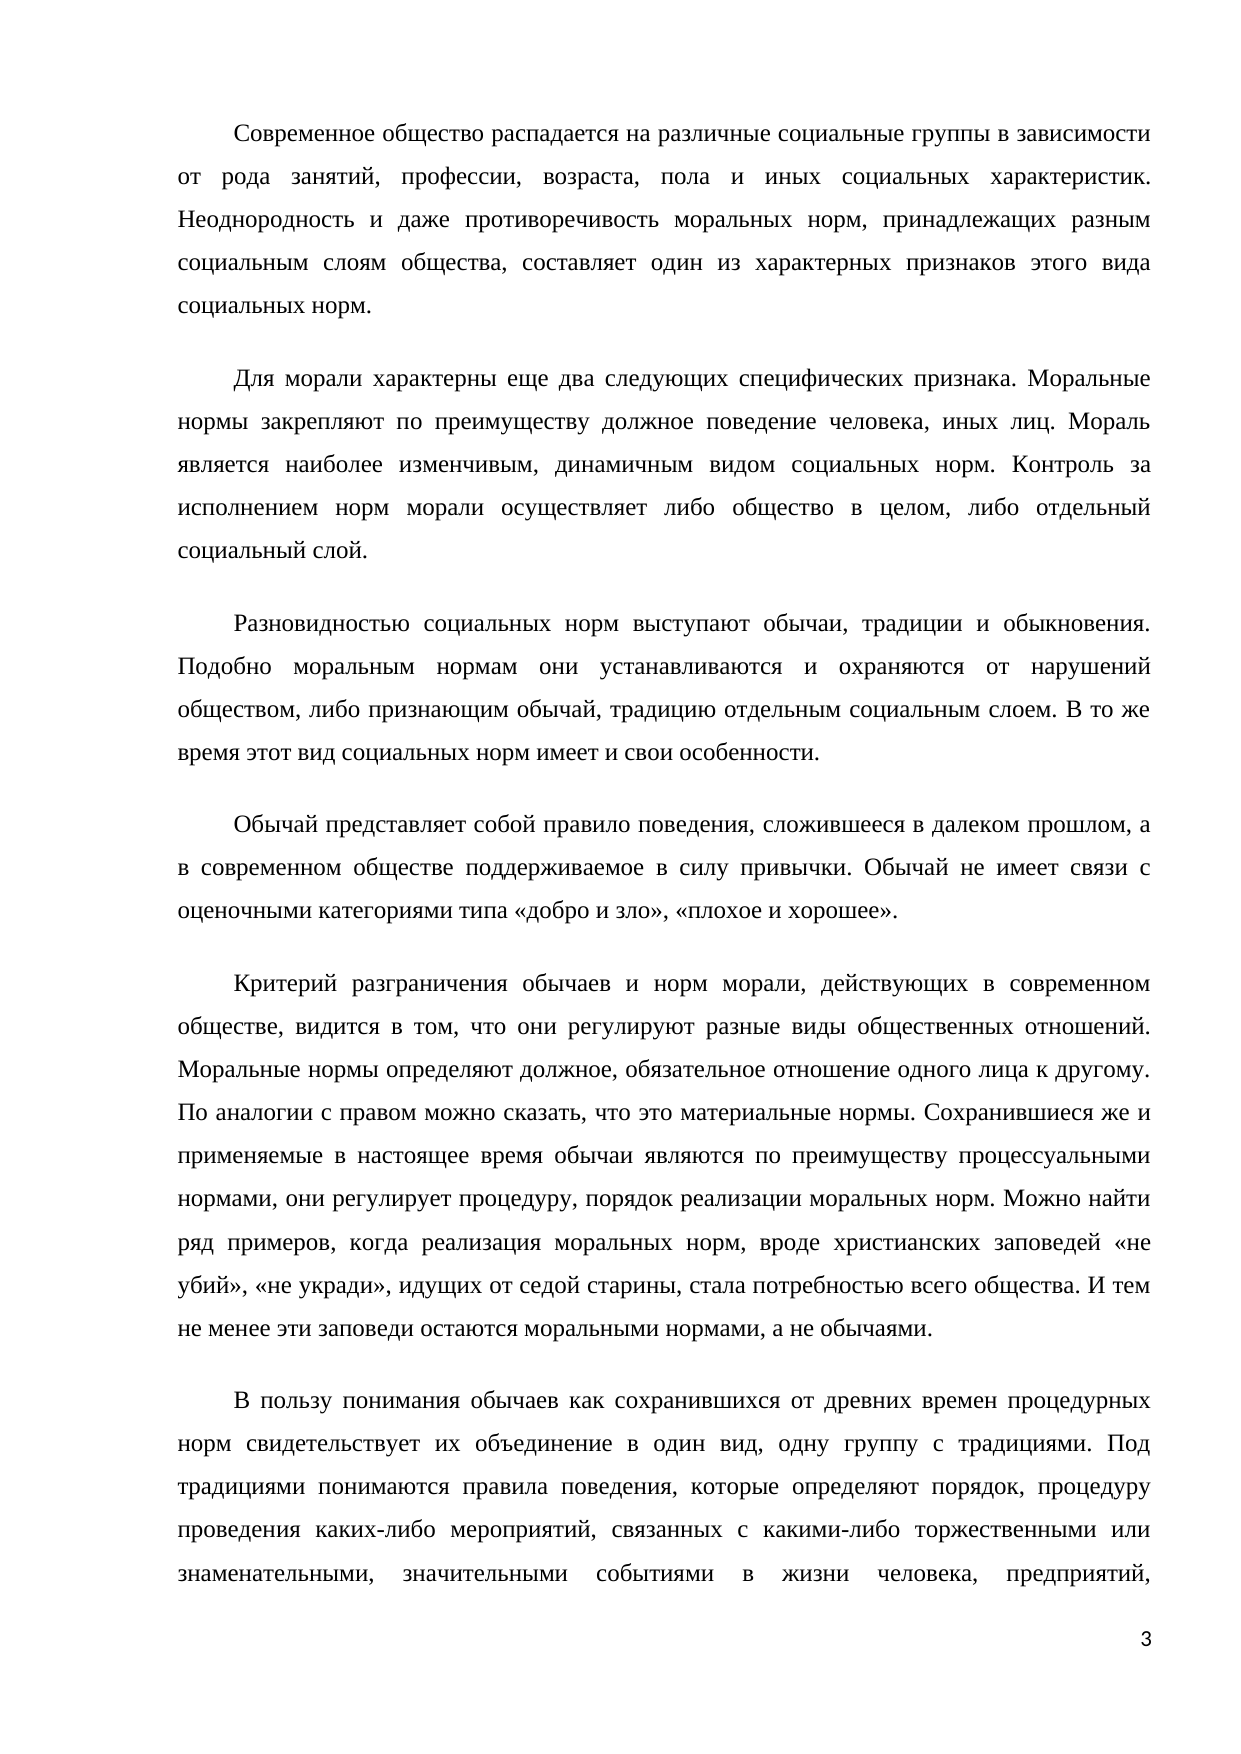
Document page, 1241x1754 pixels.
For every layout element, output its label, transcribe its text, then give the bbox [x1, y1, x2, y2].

text Обычай представляет собой правило поведения, сложившееся в далеком прошлом, а в современном обществе поддерживаемое в силу привычки. Обычай не имеет связи с оценочными категориями типа «добро и зло», «плохое и хорошее». [177, 809, 1152, 924]
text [177, 1385, 1152, 1586]
text Для морали характерны еще два следующих специфических признака. Моральные нормы закрепляют по преимуществу должное поведение человека, иных лиц. Мораль является наиболее изменчивым, динамичным видом социальных норм. Контроль за исполнением норм морали осуществляет либо общество в целом, либо отдельный социальный слой. [177, 363, 1152, 564]
text Критерий разграничения обычаев и норм морали, действующих в современном обществе, видится в том, что они регулируют разные виды общественных отношений. Моральные нормы определяют должное, обязательное отношение одного лица к другому. По аналогии с правом можно сказать, что это материальные нормы. Сохранившиеся же и применяемые в настоящее время обычаи являются по преимуществу процессуальными нормами, они регулирует процедуру, порядок реализации моральных норм. Можно найти ряд примеров, когда реализация моральных норм, вроде христианских заповедей «не убий», «не укради», идущих от седой старины, стала потребностью всего общества. И тем не менее эти заповеди остаются моральными нормами, а не обычаями. [177, 968, 1152, 1342]
text Современное общество распадается на различные социальные группы в зависимости от рода занятий, профессии, возраста, пола и иных социальных характеристик. Неоднородность и даже противоречивость моральных норм, принадлежащих разным социальным слоям общества, составляет один из характерных признаков этого вида социальных норм. [177, 118, 1152, 319]
text Разновидностью социальных норм выступают обычаи, традиции и обыкновения. Подобно моральным нормам они устанавливаются и охраняются от нарушений обществом, либо признающим обычай, традицию отдельным социальным слоем. В то же время этот вид социальных норм имеет и свои особенности. [177, 608, 1152, 766]
